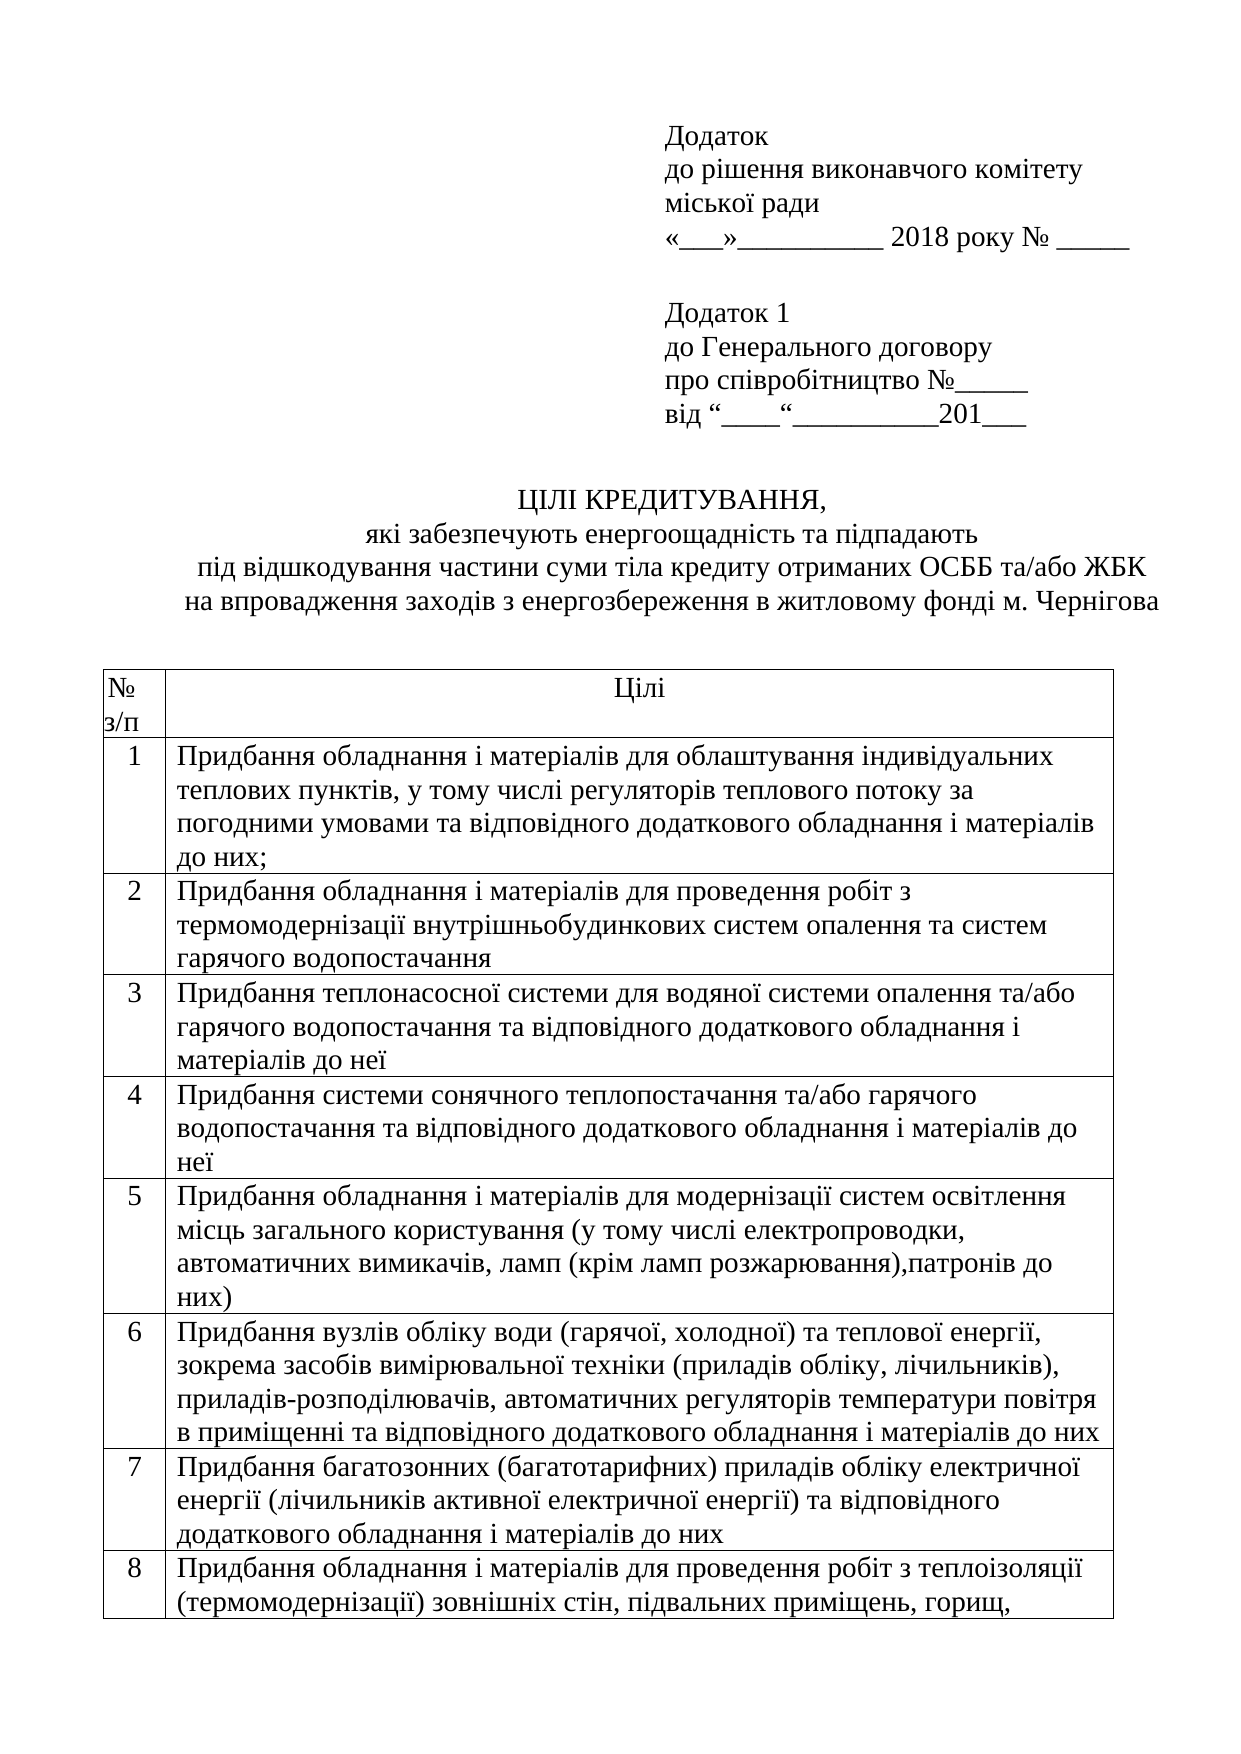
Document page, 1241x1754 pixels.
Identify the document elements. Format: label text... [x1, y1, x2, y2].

text Додаток [664, 118, 1181, 152]
table_cell Придбання обладнання і матеріалів для проведення робіт з термомодернізації внутрішньобудинкових систем опалення та систем гарячого водопостачання [166, 874, 1113, 974]
table_cell 1 [104, 738, 165, 872]
table_cell Придбання багатозонних (багатотарифних) приладів обліку електричної енергії (лічильників активної електричної енергії) та відповідного додаткового обладнання і матеріалів до них [166, 1449, 1113, 1549]
table_cell Придбання вузлів обліку води (гарячої, холодної) та теплової енергії, зокрема засобів вимірювальної техніки (приладів обліку, лічильників), приладів-розподілювачів, автоматичних регуляторів температури повітря в приміщенні та відповідного додаткового обладнання і матеріалів до них [166, 1314, 1113, 1448]
table_cell Придбання системи сонячного теплопостачання та/або гарячого водопостачання та відповідного додаткового обладнання і матеріалів до неї [166, 1077, 1113, 1177]
table_cell 2 [104, 874, 165, 974]
table_cell 8 [104, 1551, 165, 1618]
table_cell Придбання обладнання і матеріалів для облаштування індивідуальних теплових пунктів, у тому числі регуляторів теплового потоку за погодними умовами та відповідного додаткового обладнання і матеріалів до них; [166, 738, 1113, 872]
table_cell 4 [104, 1077, 165, 1177]
table_header Цілі [166, 670, 1113, 737]
table_cell Придбання обладнання і матеріалів для модернізації систем освітлення місць загального користування (у тому числі електропроводки, автоматичних вимикачів, ламп (крім ламп розжарювання),патронів до них) [166, 1179, 1113, 1313]
table_cell 6 [104, 1314, 165, 1448]
text які забезпечують енергоощадність та підпадають [162, 516, 1181, 549]
table_cell Придбання теплонасосної системи для водяної системи опалення та/або гарячого водопостачання та відповідного додаткового обладнання і матеріалів до неї [166, 975, 1113, 1076]
table_cell 5 [104, 1179, 165, 1313]
text на впровадження заходів з енергозбереження в житловому фонді м. Чернігова [162, 583, 1181, 616]
table_cell 7 [104, 1449, 165, 1549]
text до рішення виконавчого комітету [664, 152, 1181, 185]
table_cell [166, 1551, 1113, 1618]
text ЦІЛІ КРЕДИТУВАННЯ, [162, 482, 1181, 516]
table_header № з/п [104, 670, 165, 737]
text від “____“__________201___ [664, 396, 1181, 429]
text Додаток 1 [664, 295, 1181, 329]
text під відшкодування частини суми тіла кредиту отриманих ОСББ та/або ЖБК [162, 549, 1181, 583]
text «___»__________ 2018 року № _____ [664, 219, 1181, 252]
table_cell 3 [104, 975, 165, 1076]
text про співробітництво №_____ [664, 362, 1181, 396]
text міської ради [664, 185, 1181, 219]
text до Генерального договору [664, 329, 1181, 362]
